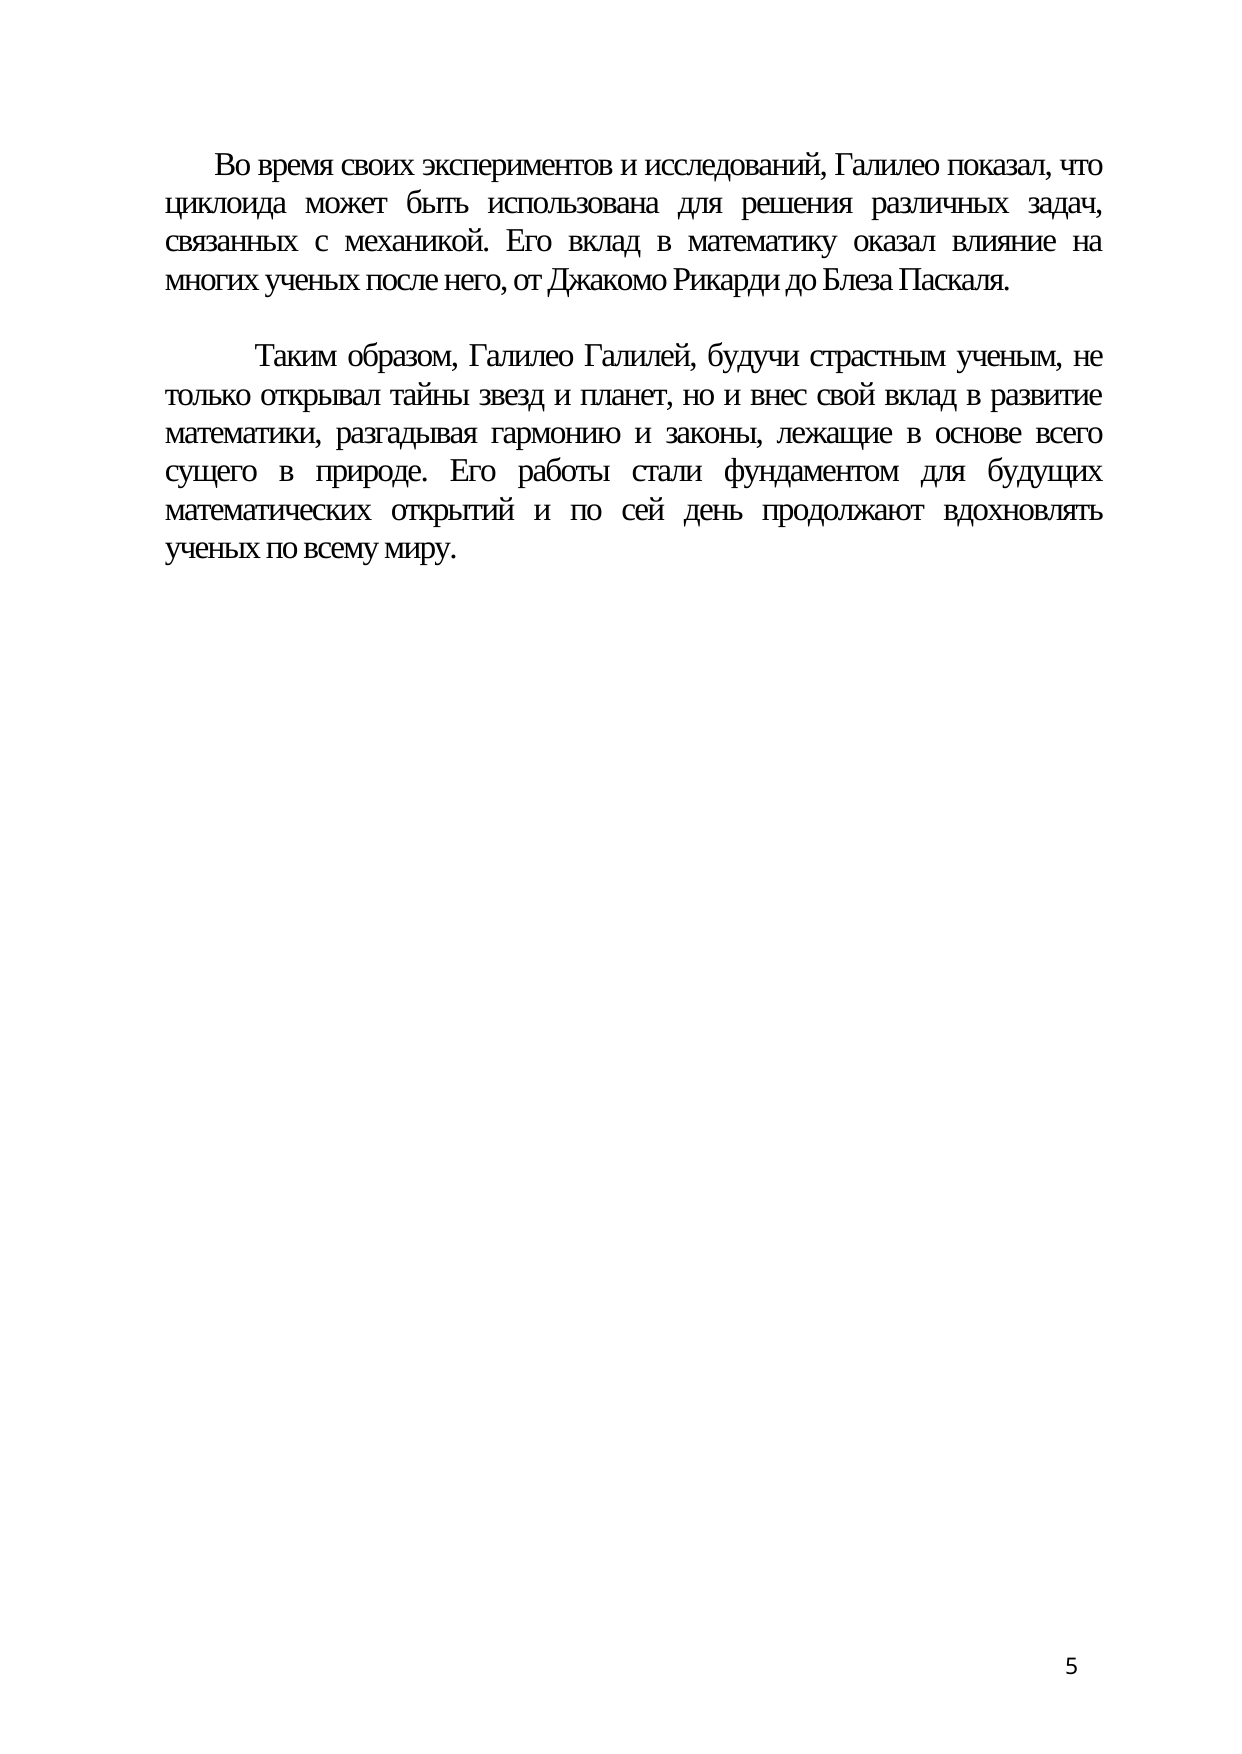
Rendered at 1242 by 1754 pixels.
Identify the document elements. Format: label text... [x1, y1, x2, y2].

text Во время своих экспериментов и исследований, Галилео показал, что циклоида может быть использована для решения различных задач, связанных с механикой. Его вклад в математику оказал влияние на многих ученых после него, от Джакомо Рикарди до Блеза Паскаля. [164, 144, 1104, 297]
text Таким образом, Галилео Галилей, будучи страстным ученым, не только открывал тайны звезд и планет, но и внес свой вклад в развитие математики, разгадывая гармонию и законы, лежащие в основе всего сущего в природе. Его работы стали фундаментом для будущих математических открытий и по сей день продолжают вдохновлять ученых по всему миру. [164, 335, 1104, 565]
